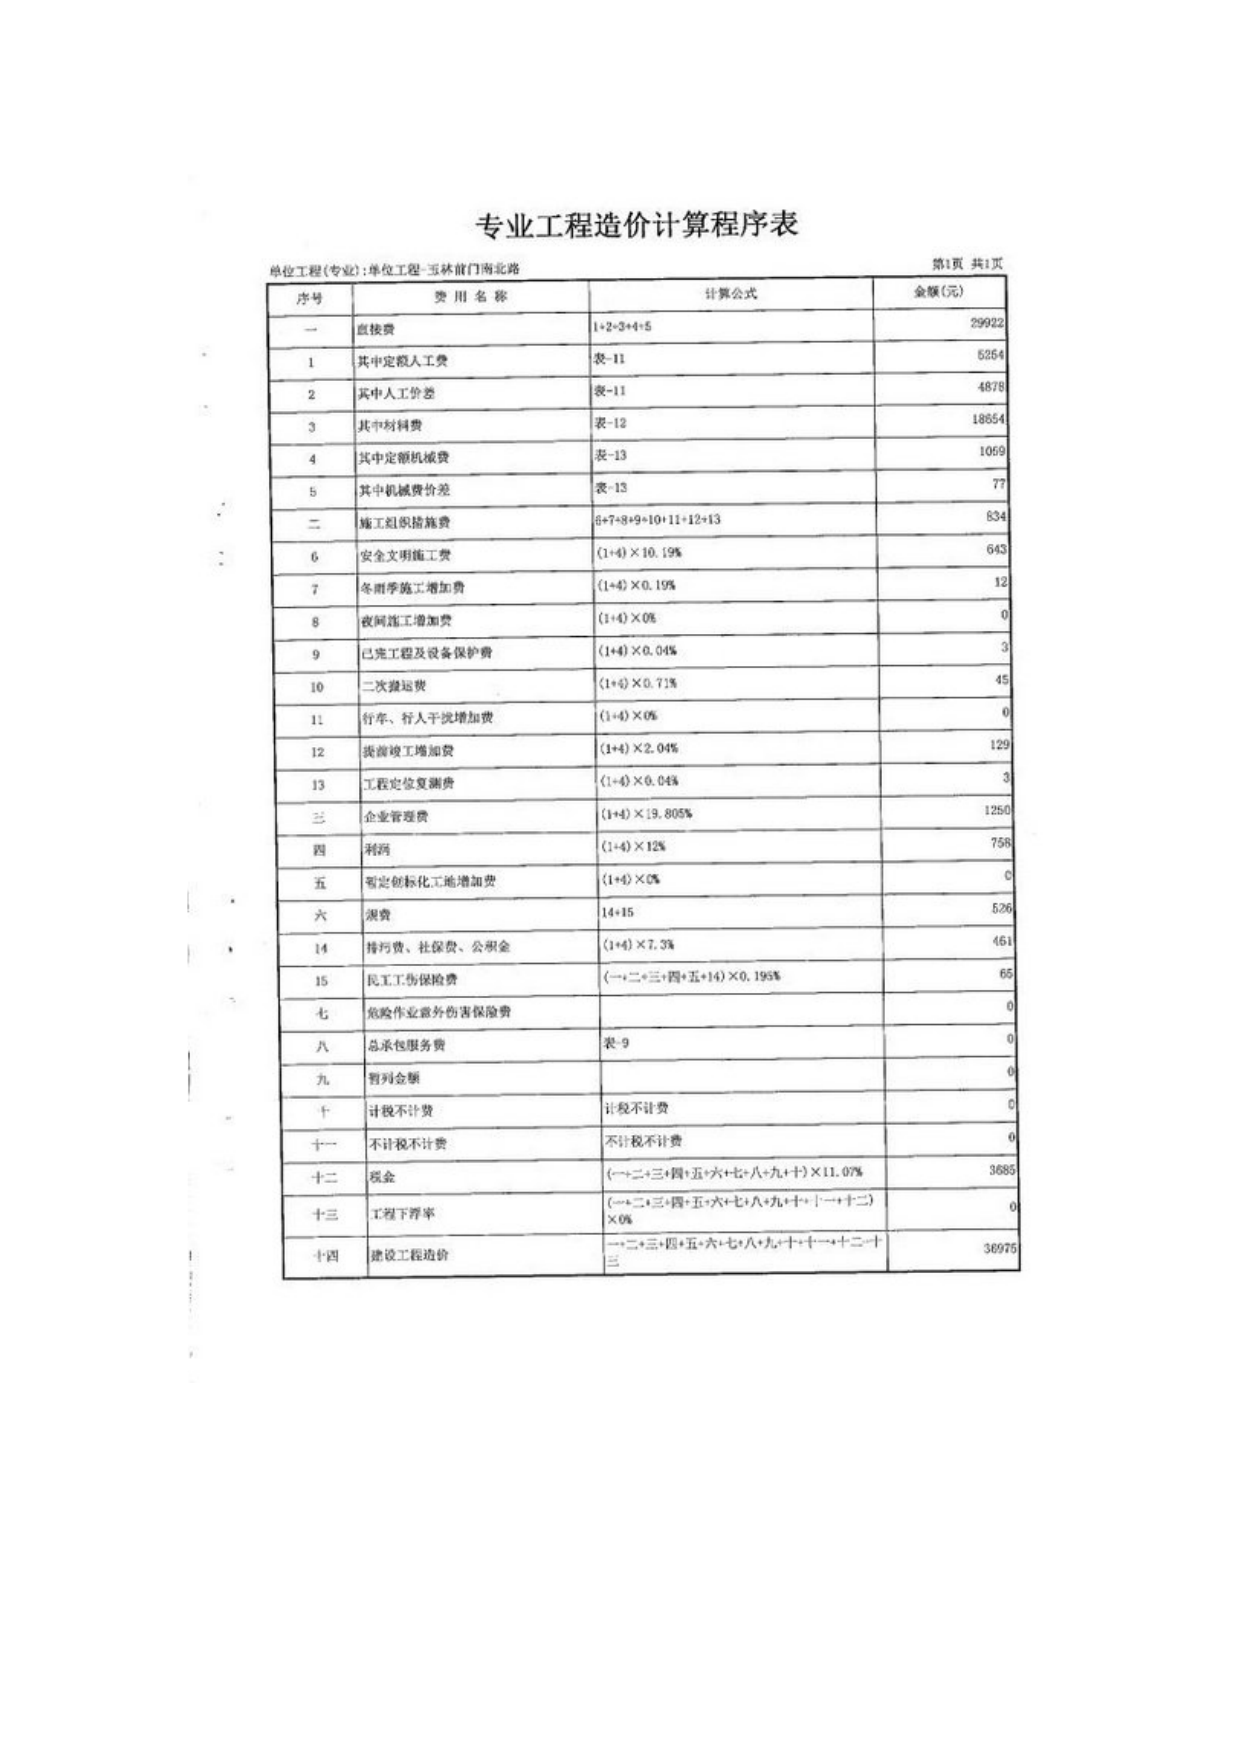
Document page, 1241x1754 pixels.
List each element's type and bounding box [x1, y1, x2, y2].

picture [187, 162, 1053, 1383]
